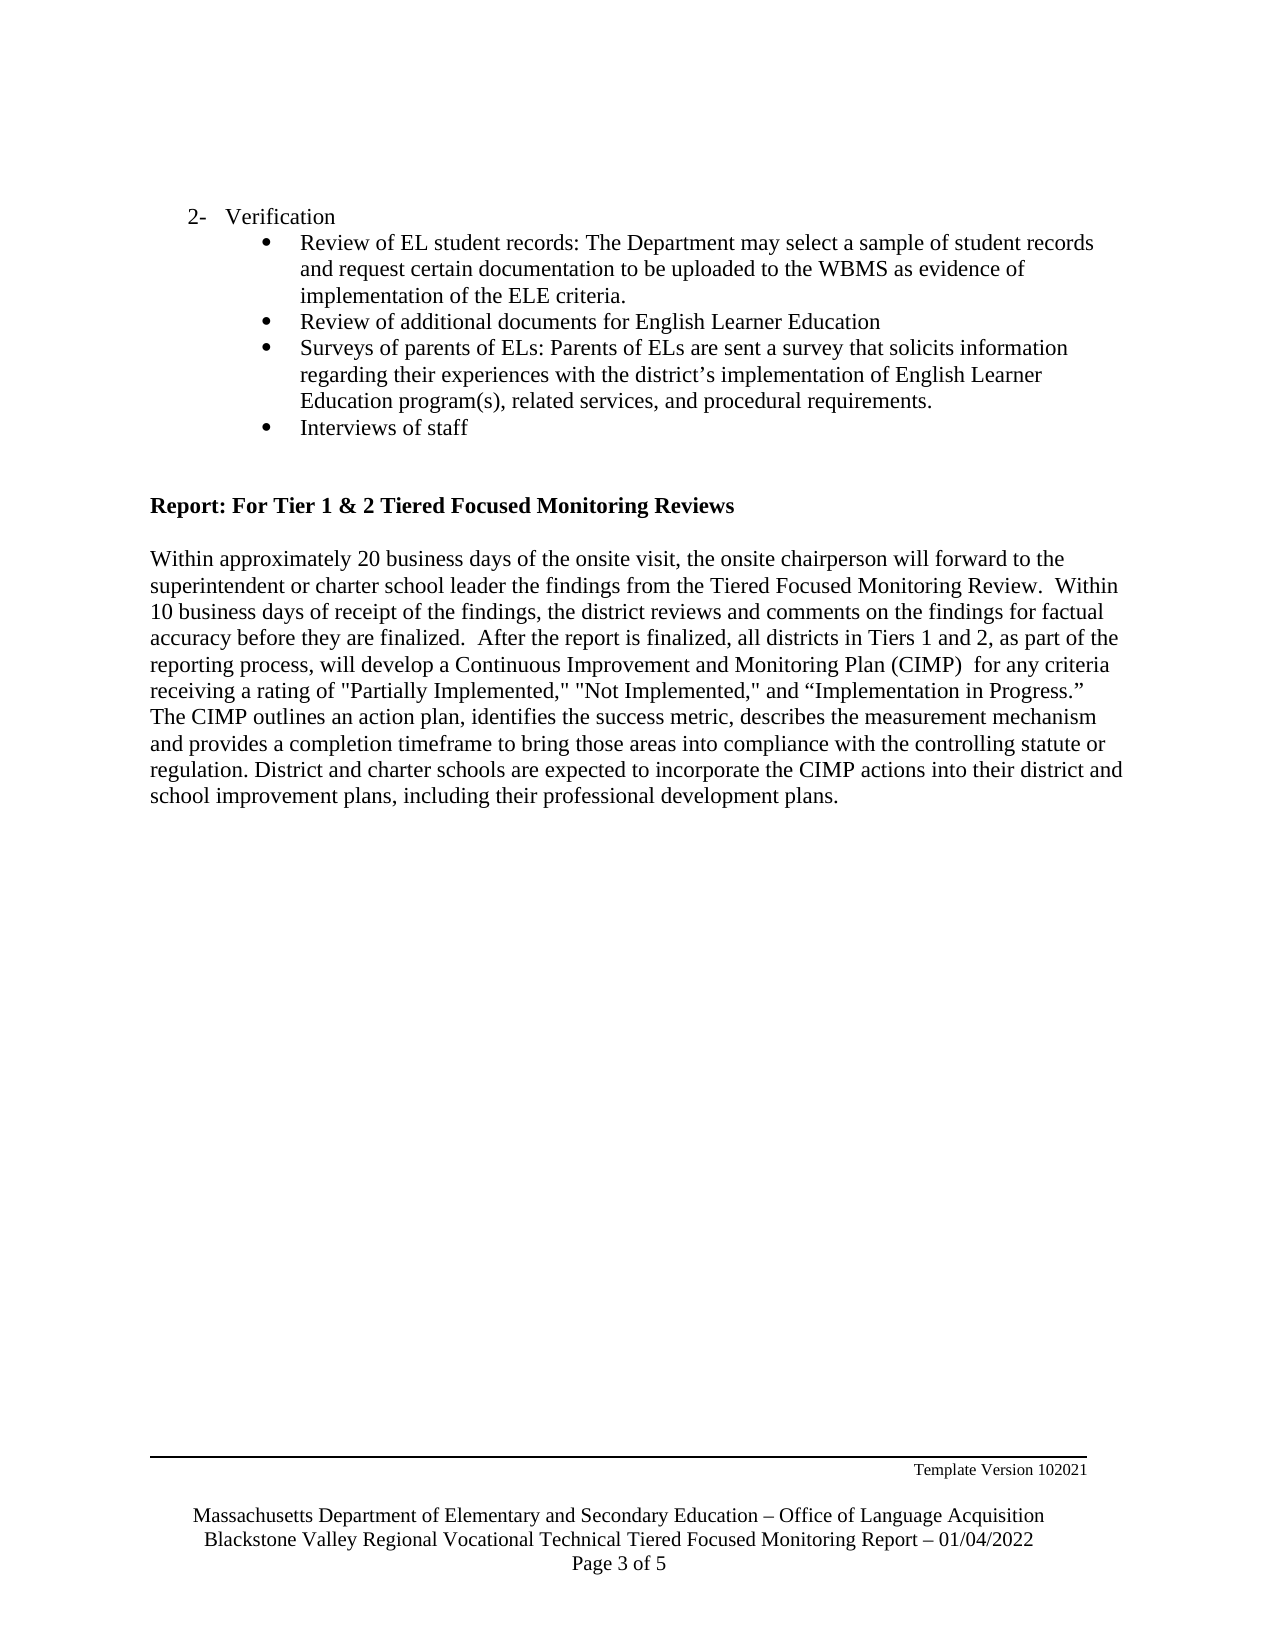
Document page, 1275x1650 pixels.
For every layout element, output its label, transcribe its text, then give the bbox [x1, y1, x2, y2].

list Verification [187, 203, 1125, 229]
list Review of EL student records: The Department may select a sample of student records and request certain documentation to be uploaded to the WBMS as evidence of implementation of the ELE criteria. [262, 229, 1125, 308]
list Surveys of parents of ELs: Parents of ELs are sent a survey that solicits information regarding their experiences with the district’s implementation of English Learner Education program(s), related services, and procedural requirements. [262, 334, 1125, 413]
list Interviews of staff [262, 413, 1125, 440]
text Within approximately 20 business days of the onsite visit, the onsite chairperson will forward to the superintendent or charter school leader the findings from the Tiered Focused Monitoring Review. Within 10 business days of receipt of the findings, the district reviews and comments on the findings for factual accuracy before they are finalized. After the report is finalized, all districts in Tiers 1 and 2, as part of the reporting process, will develop a Continuous Improvement and Monitoring Plan (CIMP) for any criteria receiving a rating of "Partially Implemented," "Not Implemented," and “Implementation in Progress.” The CIMP outlines an action plan, identifies the success metric, describes the measurement mechanism and provides a completion timeframe to bring those areas into compliance with the controlling statute or regulation. District and charter schools are expected to incorporate the CIMP actions into their district and school improvement plans, including their professional development plans. [150, 545, 1125, 809]
list Review of additional documents for English Learner Education [262, 308, 1125, 334]
text Report: For Tier 1 & 2 Tiered Focused Monitoring Reviews [150, 493, 1125, 519]
